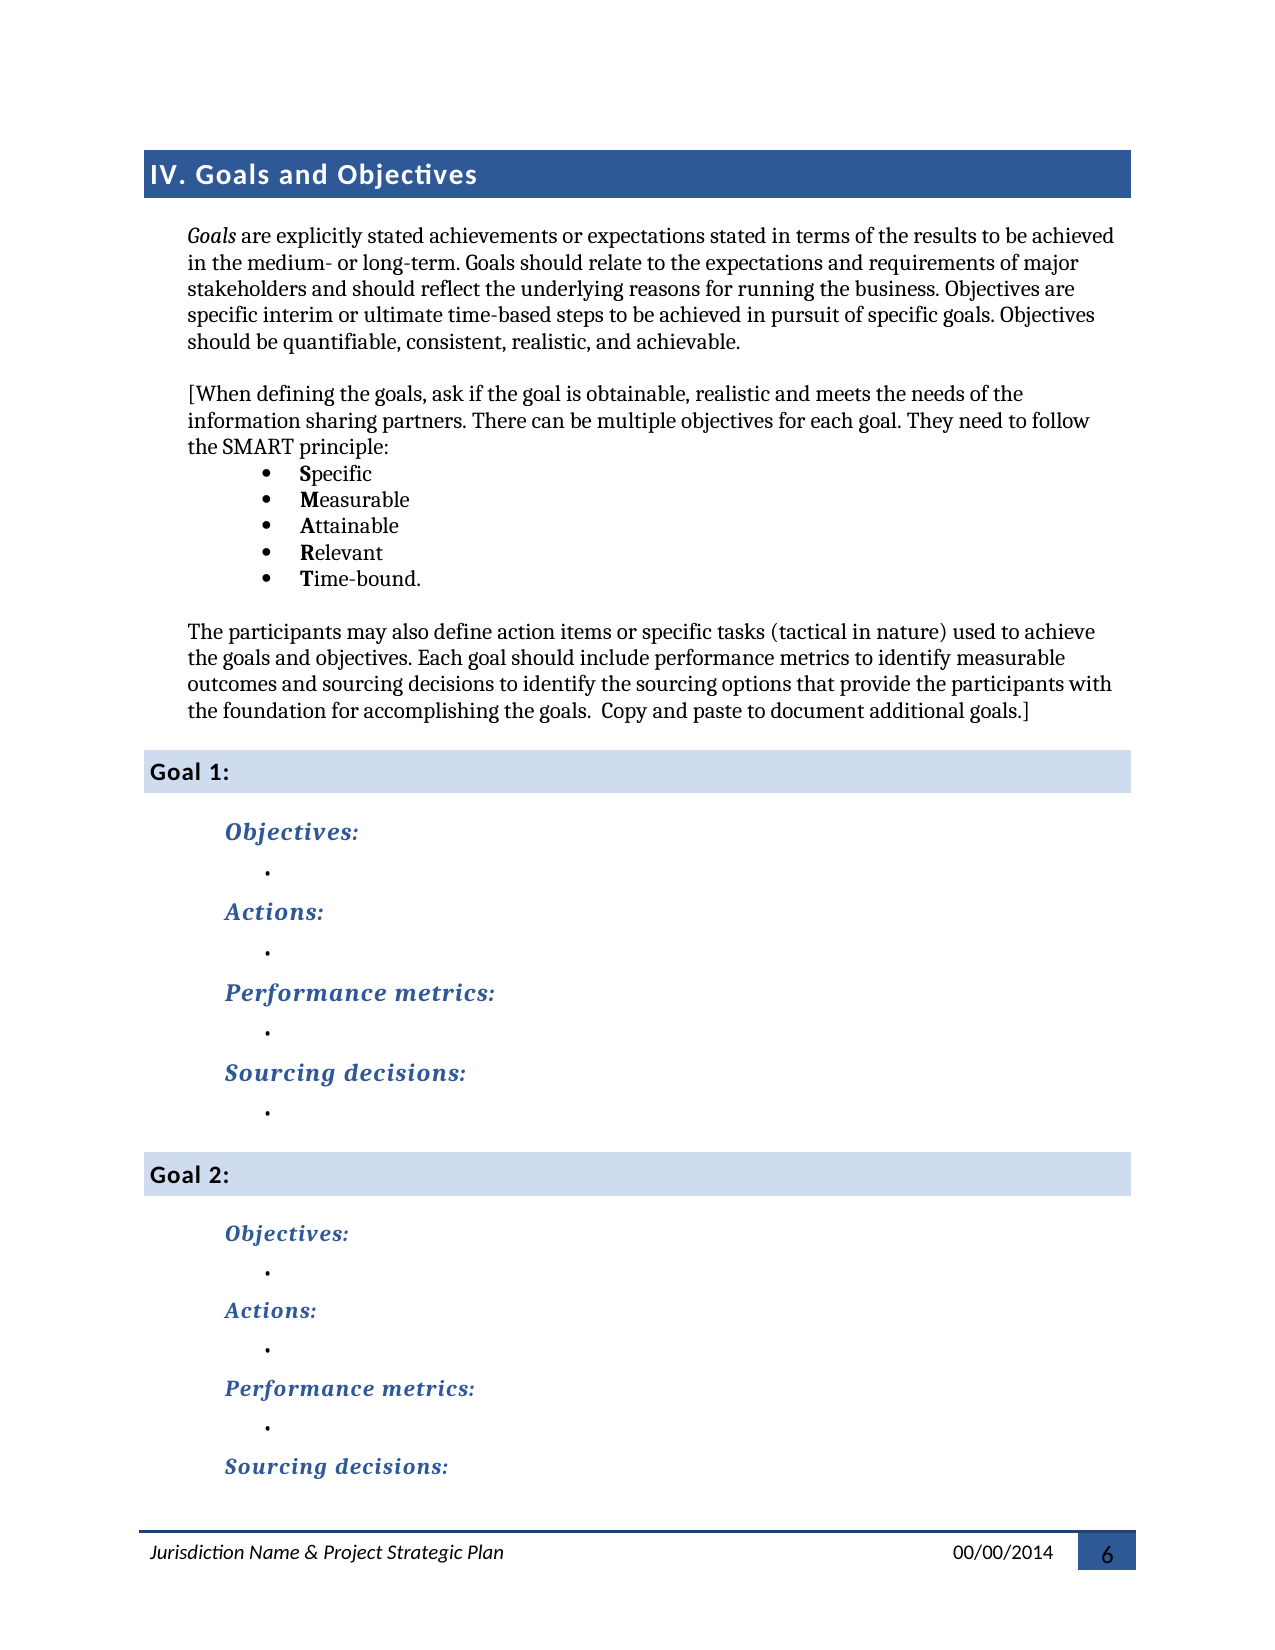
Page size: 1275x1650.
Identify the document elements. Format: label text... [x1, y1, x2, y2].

subtitle Actions: [225, 898, 1125, 927]
subtitle Objectives: [225, 1221, 1125, 1247]
subtitle Sourcing decisions: [225, 1454, 1125, 1480]
subtitle Objectives: [225, 818, 1125, 847]
subtitle Performance metrics: [225, 978, 1125, 1007]
text [When defining the goals, ask if the goal is obtainable, realistic and meets the needs of the information sharing partners. There can be multiple objectives for each goal. They need to follow the SMART principle: [187, 381, 1125, 460]
subtitle Actions: [225, 1298, 1125, 1324]
subtitle IV. Goals and Objectives [150, 156, 1125, 192]
text Goals are explicitly stated achievements or expectations stated in terms of the results to be achieved in the medium- or long-term. Goals should relate to the expectations and requirements of major stakeholders and should reflect the underlying reasons for running the business. Objectives are specific interim or ultimate time-based steps to be achieved in pursuit of specific goals. Objectives should be quantifiable, consistent, realistic, and achievable. [187, 223, 1125, 355]
list Attainable [262, 513, 1125, 539]
subtitle Goal 2: [150, 1159, 1125, 1189]
list Relevant [262, 539, 1125, 566]
subtitle Goal 1: [150, 756, 1125, 787]
text The participants may also define action items or specific tasks (tactical in nature) used to achieve the goals and objectives. Each goal should include performance metrics to identify measurable outcomes and sourcing decisions to identify the sourcing options that provide the participants with the foundation for accomplishing the goals. Copy and paste to document additional goals.] [187, 618, 1125, 724]
subtitle Sourcing decisions: [225, 1058, 1125, 1087]
list Measurable [262, 487, 1125, 513]
subtitle Performance metrics: [225, 1376, 1125, 1402]
list Specific [262, 460, 1125, 487]
list Time-bound. [262, 566, 1125, 592]
